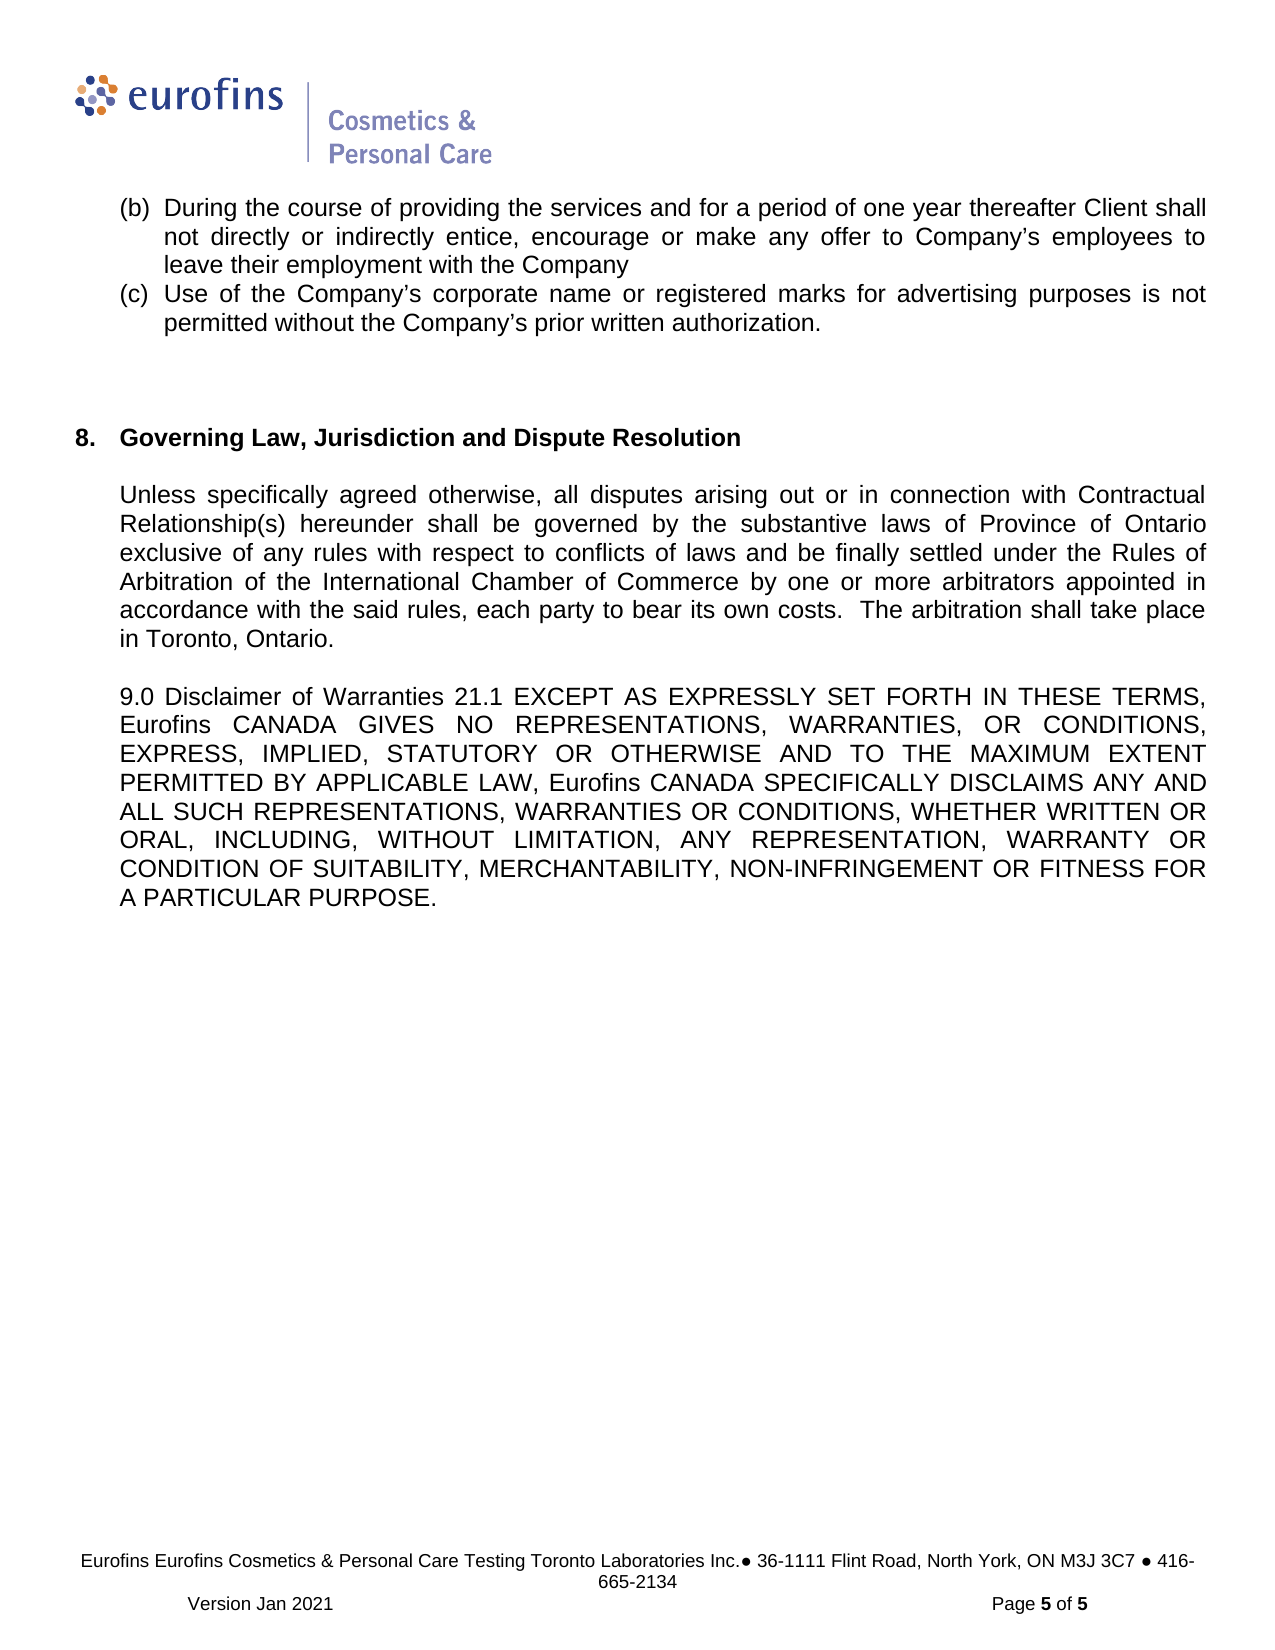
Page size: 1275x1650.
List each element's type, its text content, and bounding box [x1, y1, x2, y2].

text Unless specifically agreed otherwise, all disputes arising out or in connection with Contractual Relationship(s) hereunder shall be governed by the substantive laws of Province of Ontario exclusive of any rules with respect to conflicts of laws and be finally settled under the Rules of Arbitration of the International Chamber of Commerce by one or more arbitrators appointed in accordance with the said rules, each party to bear its own costs. The arbitration shall take place in Toronto, Ontario. [75, 480, 1208, 653]
picture [75, 75, 492, 164]
text 8. Governing Law, Jurisdiction and Dispute Resolution [75, 423, 1208, 451]
list Use of the Company’s corporate name or registered marks for advertising purposes is not permitted without the Company’s prior written authorization. [119, 279, 1208, 336]
list During the course of providing the services and for a period of one year thereafter Client shall not directly or indirectly entice, encourage or make any offer to Company’s employees to leave their employment with the Company [119, 193, 1208, 279]
text 9.0 Disclaimer of Warranties 21.1 EXCEPT AS EXPRESSLY SET FORTH IN THESE TERMS, Eurofins CANADA GIVES NO REPRESENTATIONS, WARRANTIES, OR CONDITIONS, EXPRESS, IMPLIED, STATUTORY OR OTHERWISE AND TO THE MAXIMUM EXTENT PERMITTED BY APPLICABLE LAW, Eurofins CANADA SPECIFICALLY DISCLAIMS ANY AND ALL SUCH REPRESENTATIONS, WARRANTIES OR CONDITIONS, WHETHER WRITTEN OR ORAL, INCLUDING, WITHOUT LIMITATION, ANY REPRESENTATION, WARRANTY OR CONDITION OF SUITABILITY, MERCHANTABILITY, NON-INFRINGEMENT OR FITNESS FOR A PARTICULAR PURPOSE. [119, 681, 1208, 911]
